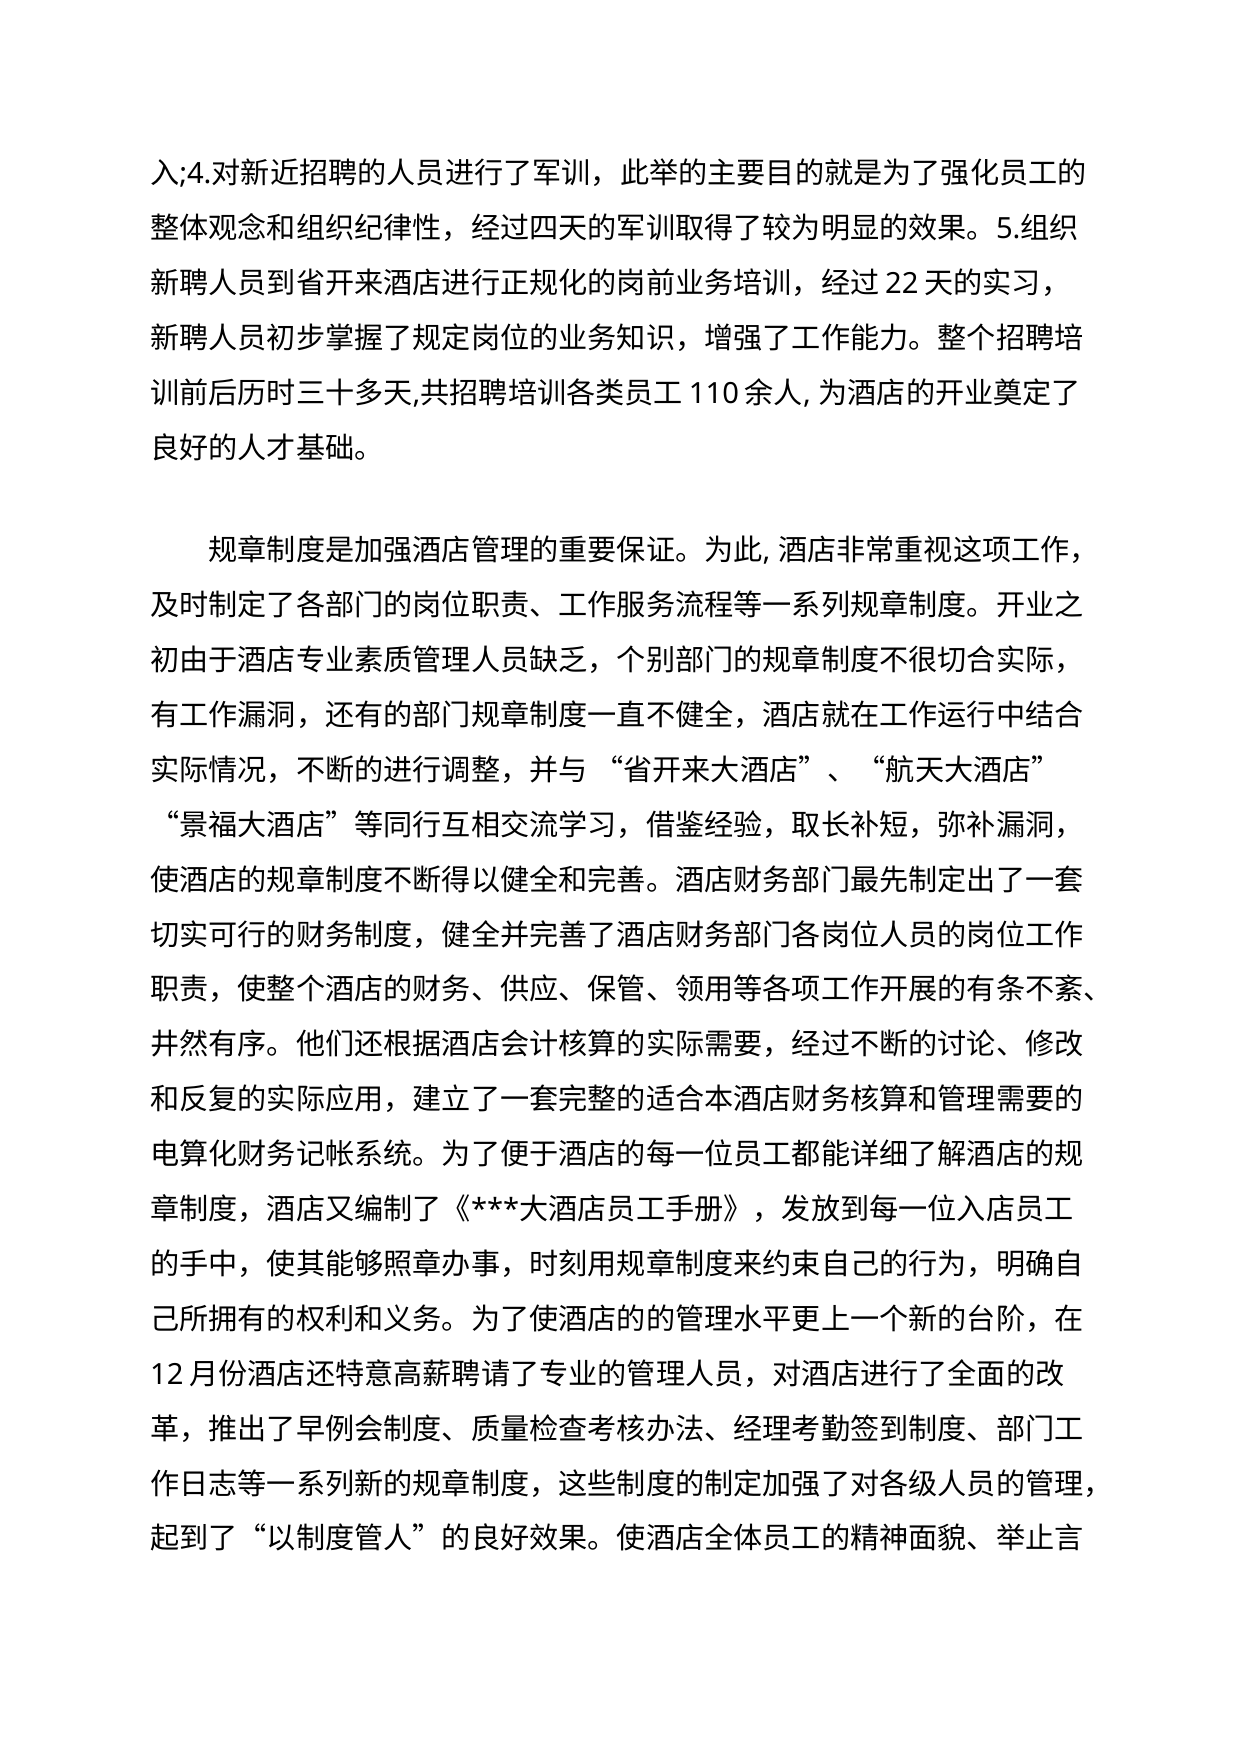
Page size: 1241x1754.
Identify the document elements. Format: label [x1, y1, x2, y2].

text [150, 527, 1090, 1557]
text [150, 150, 1090, 467]
